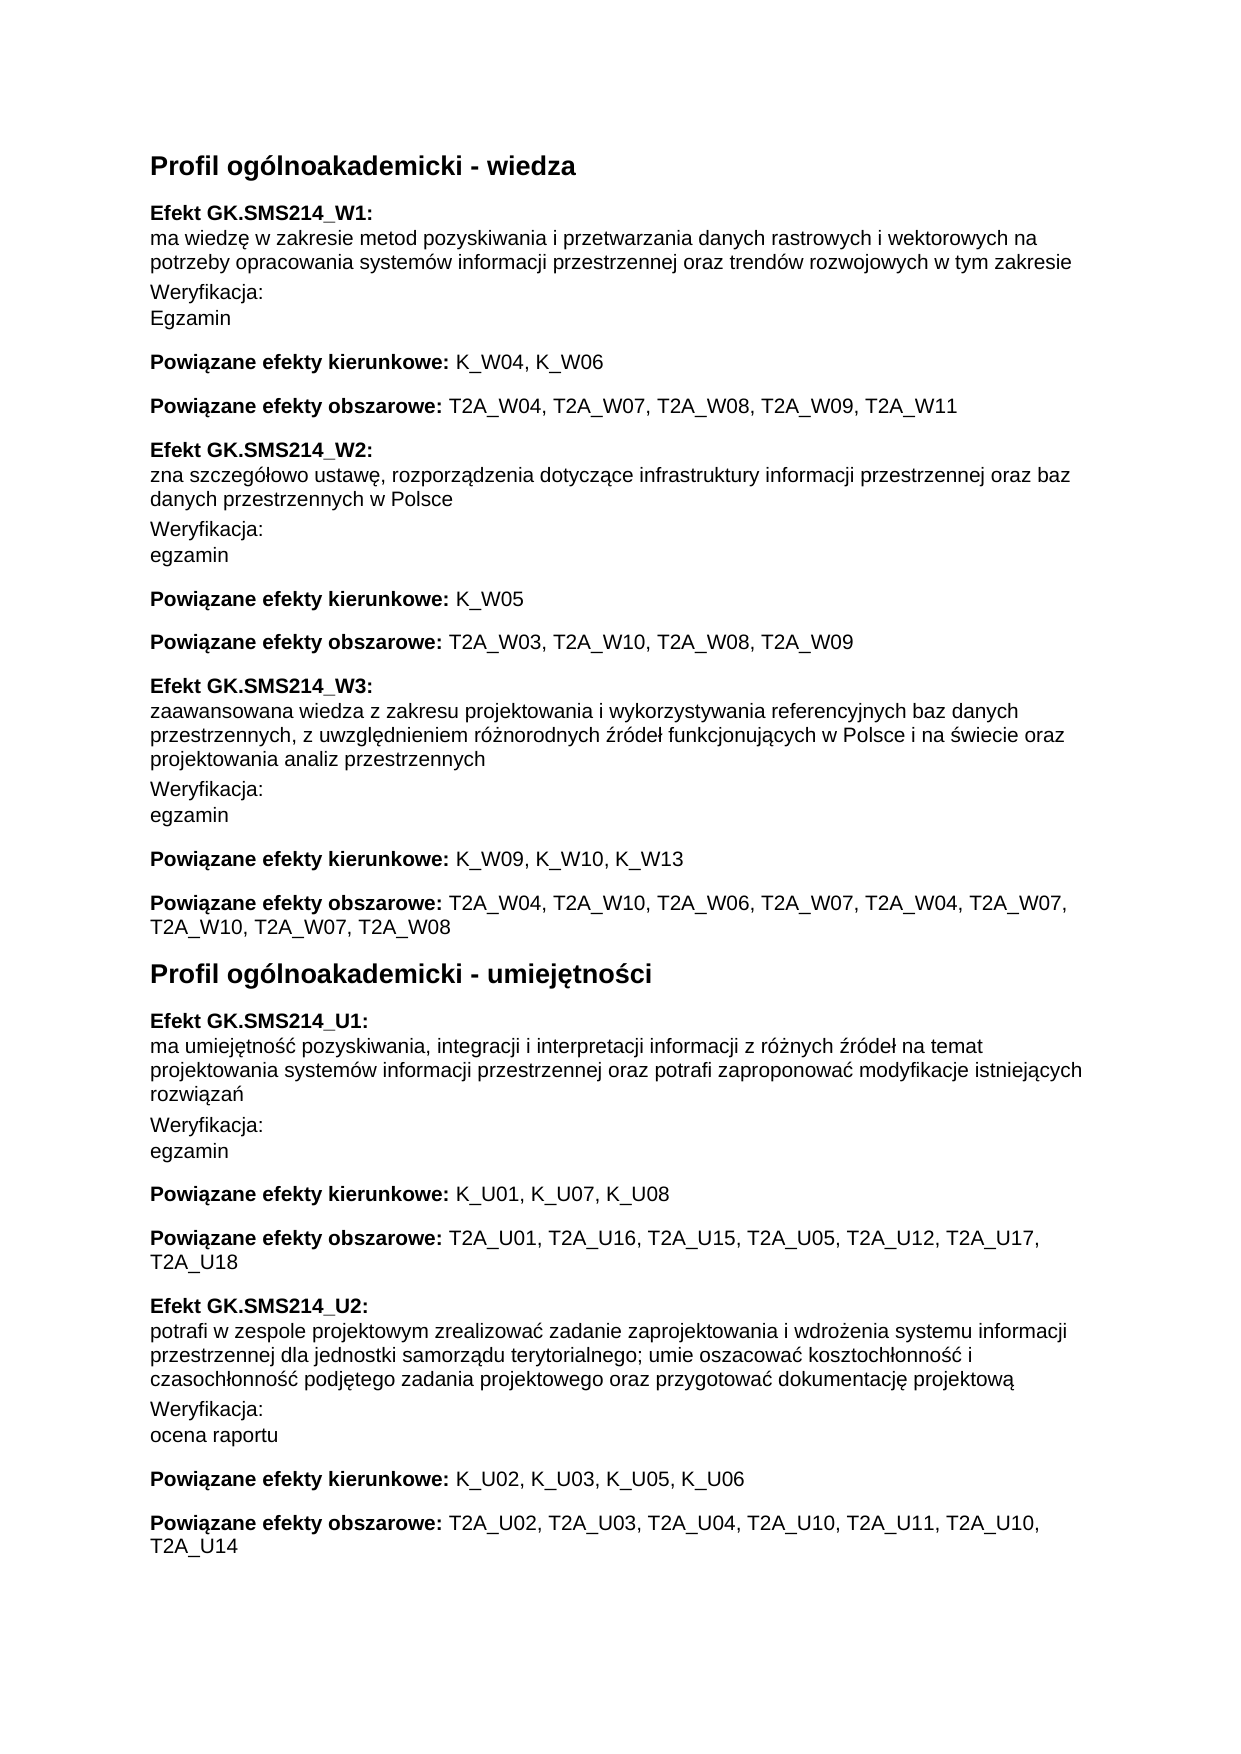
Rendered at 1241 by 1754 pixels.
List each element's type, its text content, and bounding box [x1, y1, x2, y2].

text egzamin [150, 1138, 1090, 1162]
text zaawansowana wiedza z zakresu projektowania i wykorzystywania referencyjnych baz danych przestrzennych, z uwzględnieniem różnorodnych źródeł funkcjonujących w Polsce i na świecie oraz projektowania analiz przestrzennych [150, 699, 1090, 771]
text Efekt GK.SMS214_U1: [150, 1009, 1090, 1033]
text Weryfikacja: [150, 777, 1090, 801]
text Weryfikacja: [150, 1112, 1090, 1136]
text Weryfikacja: [150, 280, 1090, 304]
text Powiązane efekty obszarowe: T2A_U02, T2A_U03, T2A_U04, T2A_U10, T2A_U11, T2A_U10, T2A_U14 [150, 1510, 1090, 1558]
text Weryfikacja: [150, 1397, 1090, 1421]
text Powiązane efekty obszarowe: T2A_U01, T2A_U16, T2A_U15, T2A_U05, T2A_U12, T2A_U17, T2A_U18 [150, 1226, 1090, 1274]
text Powiązane efekty kierunkowe: K_U02, K_U03, K_U05, K_U06 [150, 1467, 1090, 1491]
text Egzamin [150, 306, 1090, 330]
text Efekt GK.SMS214_W2: [150, 437, 1090, 461]
text Powiązane efekty kierunkowe: K_W04, K_W06 [150, 350, 1090, 374]
text Efekt GK.SMS214_W3: [150, 674, 1090, 698]
text Powiązane efekty obszarowe: T2A_W04, T2A_W07, T2A_W08, T2A_W09, T2A_W11 [150, 394, 1090, 418]
text Powiązane efekty obszarowe: T2A_W03, T2A_W10, T2A_W08, T2A_W09 [150, 630, 1090, 654]
text zna szczegółowo ustawę, rozporządzenia dotyczące infrastruktury informacji przestrzennej oraz baz danych przestrzennych w Polsce [150, 462, 1090, 510]
text potrafi w zespole projektowym zrealizować zadanie zaprojektowania i wdrożenia systemu informacji przestrzennej dla jednostki samorządu terytorialnego; umie oszacować kosztochłonność i czasochłonność podjętego zadania projektowego oraz przygotować dokumentację projektową [150, 1319, 1090, 1391]
text egzamin [150, 543, 1090, 567]
subtitle Profil ogólnoakademicki - umiejętności [150, 958, 1090, 989]
text Powiązane efekty kierunkowe: K_W09, K_W10, K_W13 [150, 847, 1090, 871]
text Powiązane efekty kierunkowe: K_U01, K_U07, K_U08 [150, 1182, 1090, 1206]
text Weryfikacja: [150, 517, 1090, 541]
text ma wiedzę w zakresie metod pozyskiwania i przetwarzania danych rastrowych i wektorowych na potrzeby opracowania systemów informacji przestrzennej oraz trendów rozwojowych w tym zakresie [150, 226, 1090, 274]
subtitle Profil ogólnoakademicki - wiedza [150, 150, 1090, 181]
text Efekt GK.SMS214_U2: [150, 1294, 1090, 1318]
text egzamin [150, 803, 1090, 827]
text Powiązane efekty obszarowe: T2A_W04, T2A_W10, T2A_W06, T2A_W07, T2A_W04, T2A_W07, T2A_W10, T2A_W07, T2A_W08 [150, 891, 1090, 938]
text Powiązane efekty kierunkowe: K_W05 [150, 586, 1090, 610]
text Efekt GK.SMS214_W1: [150, 201, 1090, 225]
text ocena raportu [150, 1423, 1090, 1447]
text ma umiejętność pozyskiwania, integracji i interpretacji informacji z różnych źródeł na temat projektowania systemów informacji przestrzennej oraz potrafi zaproponować modyfikacje istniejących rozwiązań [150, 1034, 1090, 1106]
